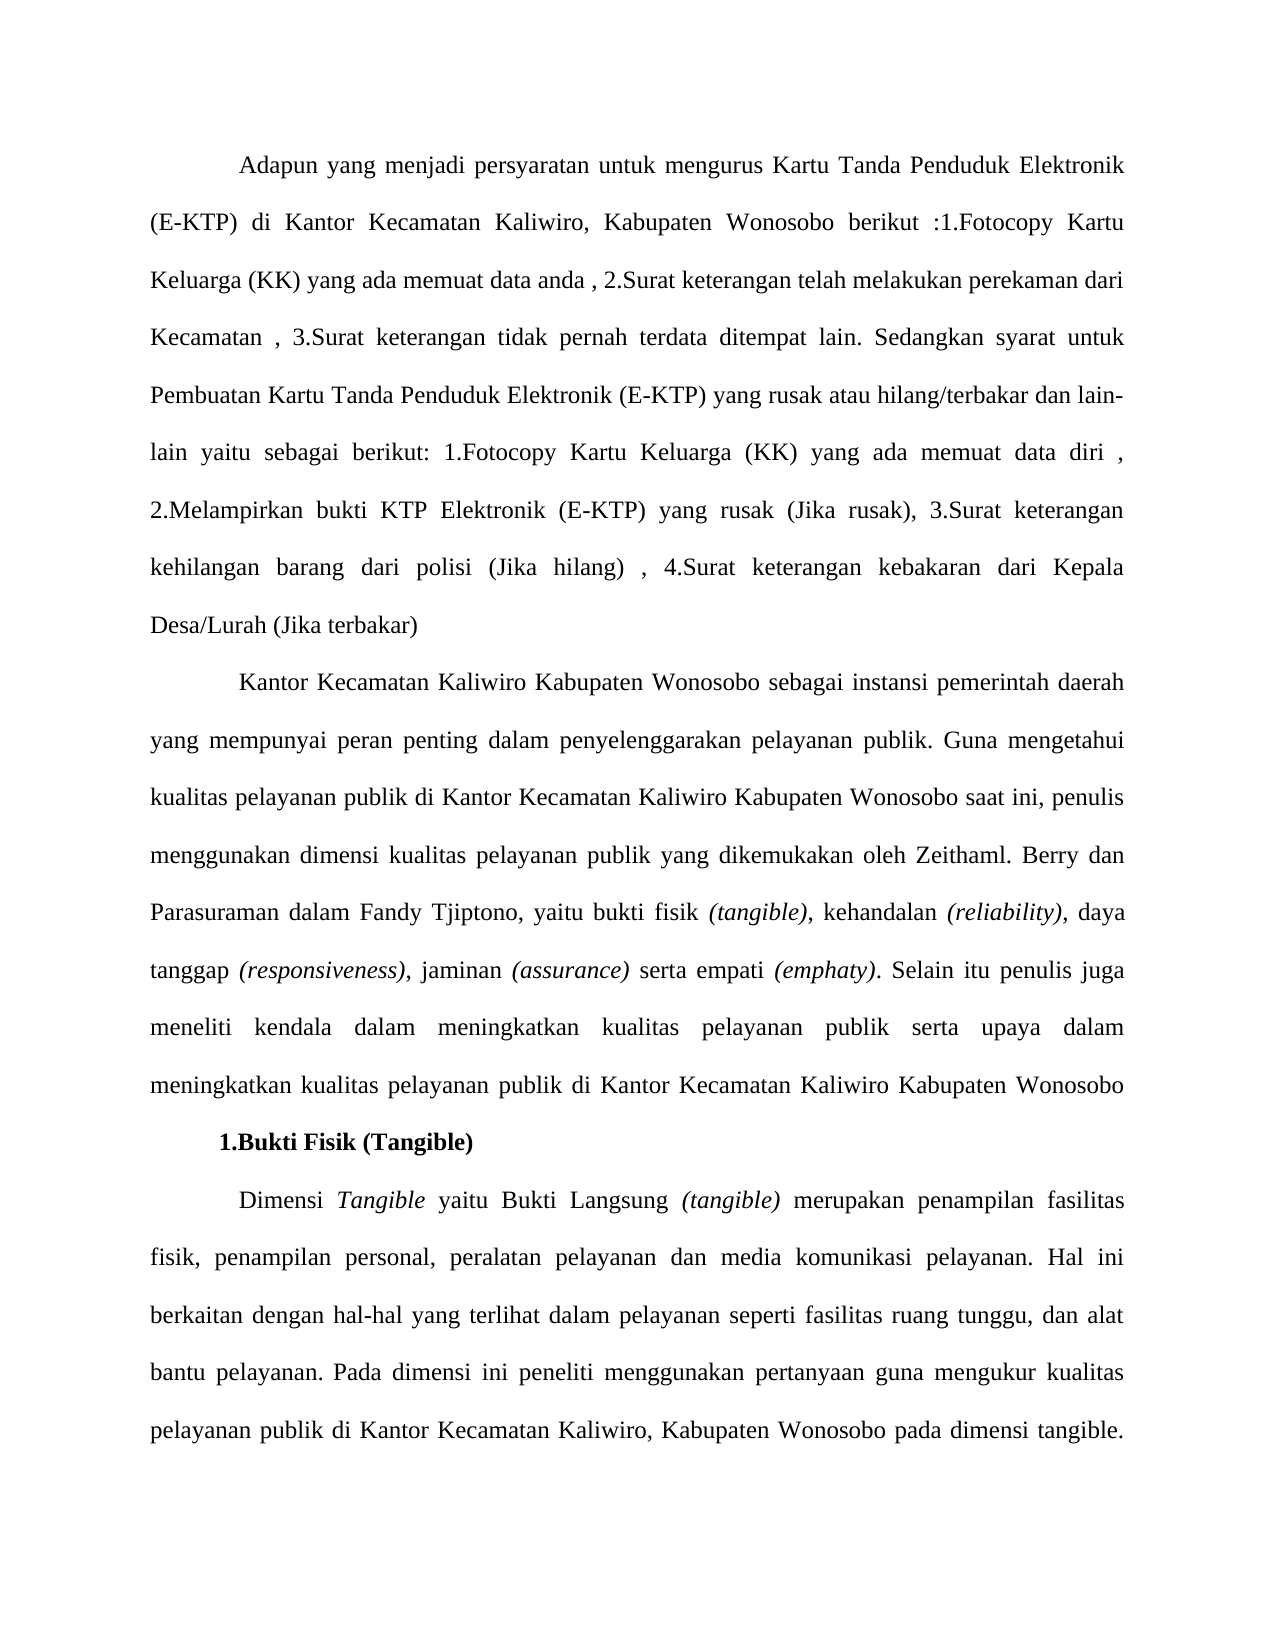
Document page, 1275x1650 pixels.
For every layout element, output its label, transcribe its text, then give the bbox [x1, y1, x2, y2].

list Adapun yang menjadi persyaratan untuk mengurus Kartu Tanda Penduduk Elektronik (E-KTP) di Kantor Kecamatan Kaliwiro, Kabupaten Wonosobo berikut :1.Fotocopy Kartu Keluarga (KK) yang ada memuat data anda , 2.Surat keterangan telah melakukan perekaman dari Kecamatan , 3.Surat keterangan tidak pernah terdata ditempat lain. Sedangkan syarat untuk Pembuatan Kartu Tanda Penduduk Elektronik (E-KTP) yang rusak atau hilang/terbakar dan lain-lain yaitu sebagai berikut: 1.Fotocopy Kartu Keluarga (KK) yang ada memuat data diri , 2.Melampirkan bukti KTP Elektronik (E-KTP) yang rusak (Jika rusak), 3.Surat keterangan kehilangan barang dari polisi (Jika hilang) , 4.Surat keterangan kebakaran dari Kepala Desa/Lurah (Jika terbakar) [150, 150, 1125, 639]
list Kantor Kecamatan Kaliwiro Kabupaten Wonosobo sebagai instansi pemerintah daerah yang mempunyai peran penting dalam penyelenggarakan pelayanan publik. Guna mengetahui kualitas pelayanan publik di Kantor Kecamatan Kaliwiro Kabupaten Wonosobo saat ini, penulis menggunakan dimensi kualitas pelayanan publik yang dikemukakan oleh Zeithaml. Berry dan Parasuraman dalam Fandy Tjiptono, yaitu bukti fisik (tangible), kehandalan (reliability), daya tanggap (responsiveness), jaminan (assurance) serta empati (emphaty). Selain itu penulis juga meneliti kendala dalam meningkatkan kualitas pelayanan publik serta upaya dalam meningkatkan kualitas pelayanan publik di Kantor Kecamatan Kaliwiro Kabupaten Wonosobo 1.Bukti Fisik (Tangible) [150, 667, 1125, 1156]
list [150, 1185, 1125, 1444]
